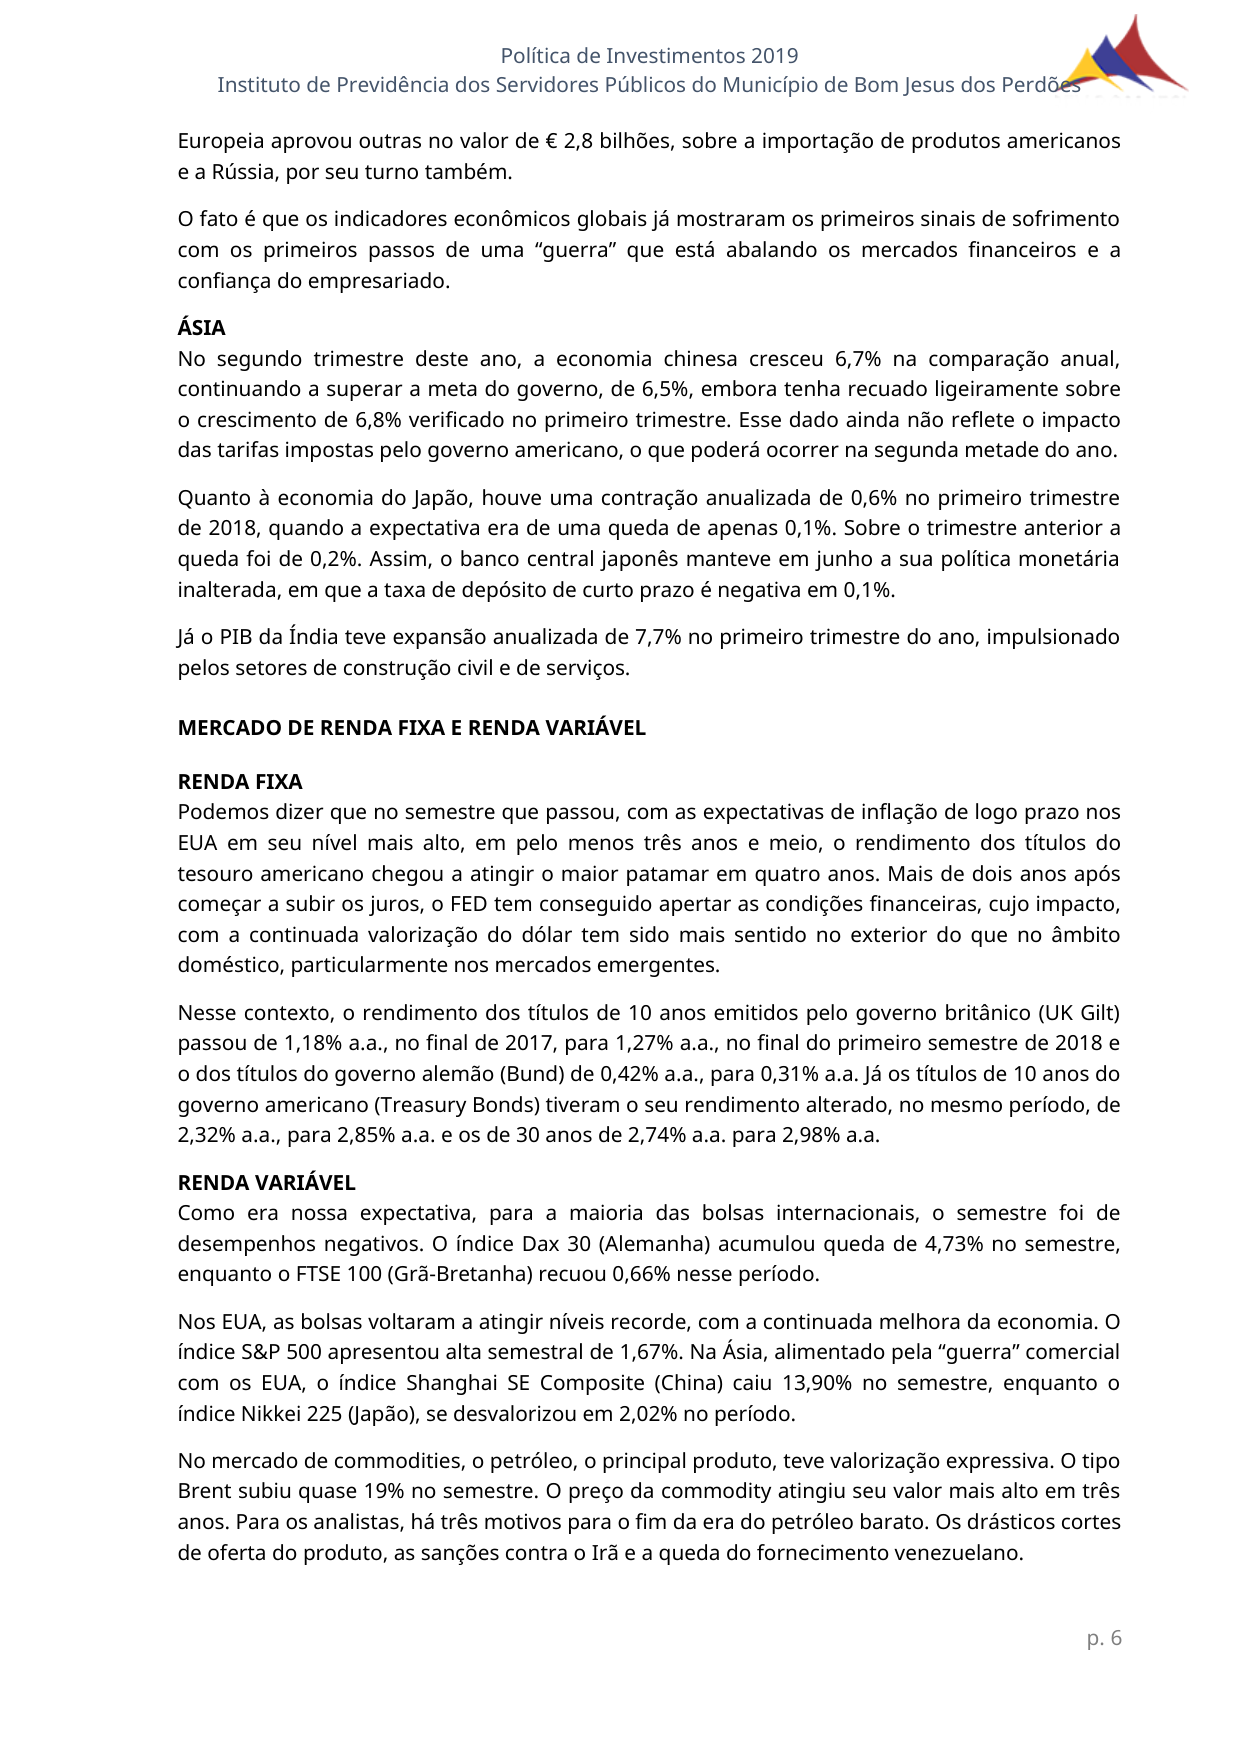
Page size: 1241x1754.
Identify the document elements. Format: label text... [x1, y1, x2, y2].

text Quanto à economia do Japão, houve uma contração anualizada de 0,6% no primeiro trimestre de 2018, quando a expectativa era de uma queda de apenas 0,1%. Sobre o trimestre anterior a queda foi de 0,2%. Assim, o banco central japonês manteve em junho a sua política monetária inalterada, em que a taxa de depósito de curto prazo é negativa em 0,1%. [177, 483, 1122, 603]
text RENDA FIXA [177, 767, 1122, 795]
text No mercado de commodities, o petróleo, o principal produto, teve valorização expressiva. O tipo Brent subiu quase 19% no semestre. O preço da commodity atingiu seu valor mais alto em três anos. Para os analistas, há três motivos para o fim da era do petróleo barato. Os drásticos cortes de oferta do produto, as sanções contra o Irã e a queda do fornecimento venezuelano. [177, 1446, 1122, 1566]
text Nos EUA, as bolsas voltaram a atingir níveis recorde, com a continuada melhora da economia. O índice S&P 500 apresentou alta semestral de 1,67%. Na Ásia, alimentado pela “guerra” comercial com os EUA, o índice Shanghai SE Composite (China) caiu 13,90% no semestre, enquanto o índice Nikkei 225 (Japão), se desvalorizou em 2,02% no período. [177, 1307, 1122, 1427]
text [177, 127, 1122, 186]
text O fato é que os indicadores econômicos globais já mostraram os primeiros sinais de sofrimento com os primeiros passos de uma “guerra” que está abalando os mercados financeiros e a confiança do empresariado. [177, 204, 1122, 294]
text RENDA VARIÁVEL [177, 1168, 1122, 1196]
text No segundo trimestre deste ano, a economia chinesa cresceu 6,7% na comparação anual, continuando a superar a meta do governo, de 6,5%, embora tenha recuado ligeiramente sobre o crescimento de 6,8% verificado no primeiro trimestre. Esse dado ainda não reflete o impacto das tarifas impostas pelo governo americano, o que poderá ocorrer na segunda metade do ano. [177, 344, 1122, 464]
text MERCADO DE RENDA FIXA E RENDA VARIÁVEL [177, 713, 1122, 742]
text Nesse contexto, o rendimento dos títulos de 10 anos emitidos pelo governo britânico (UK Gilt) passou de 1,18% a.a., no final de 2017, para 1,27% a.a., no final do primeiro semestre de 2018 e o dos títulos do governo alemão (Bund) de 0,42% a.a., para 0,31% a.a. Já os títulos de 10 anos do governo americano (Treasury Bonds) tiveram o seu rendimento alterado, no mesmo período, de 2,32% a.a., para 2,85% a.a. e os de 30 anos de 2,74% a.a. para 2,98% a.a. [177, 998, 1122, 1149]
text Já o PIB da Índia teve expansão anualizada de 7,7% no primeiro trimestre do ano, impulsionado pelos setores de construção civil e de serviços. [177, 622, 1122, 681]
text Podemos dizer que no semestre que passou, com as expectativas de inflação de logo prazo nos EUA em seu nível mais alto, em pelo menos três anos e meio, o rendimento dos títulos do tesouro americano chegou a atingir o maior patamar em quatro anos. Mais de dois anos após começar a subir os juros, o FED tem conseguido apertar as condições financeiras, cujo impacto, com a continuada valorização do dólar tem sido mais sentido no exterior do que no âmbito doméstico, particularmente nos mercados emergentes. [177, 797, 1122, 979]
picture [1054, 14, 1189, 149]
text ÁSIA [177, 313, 1122, 342]
text Como era nossa expectativa, para a maioria das bolsas internacionais, o semestre foi de desempenhos negativos. O índice Dax 30 (Alemanha) acumulou queda de 4,73% no semestre, enquanto o FTSE 100 (Grã-Bretanha) recuou 0,66% nesse período. [177, 1198, 1122, 1288]
